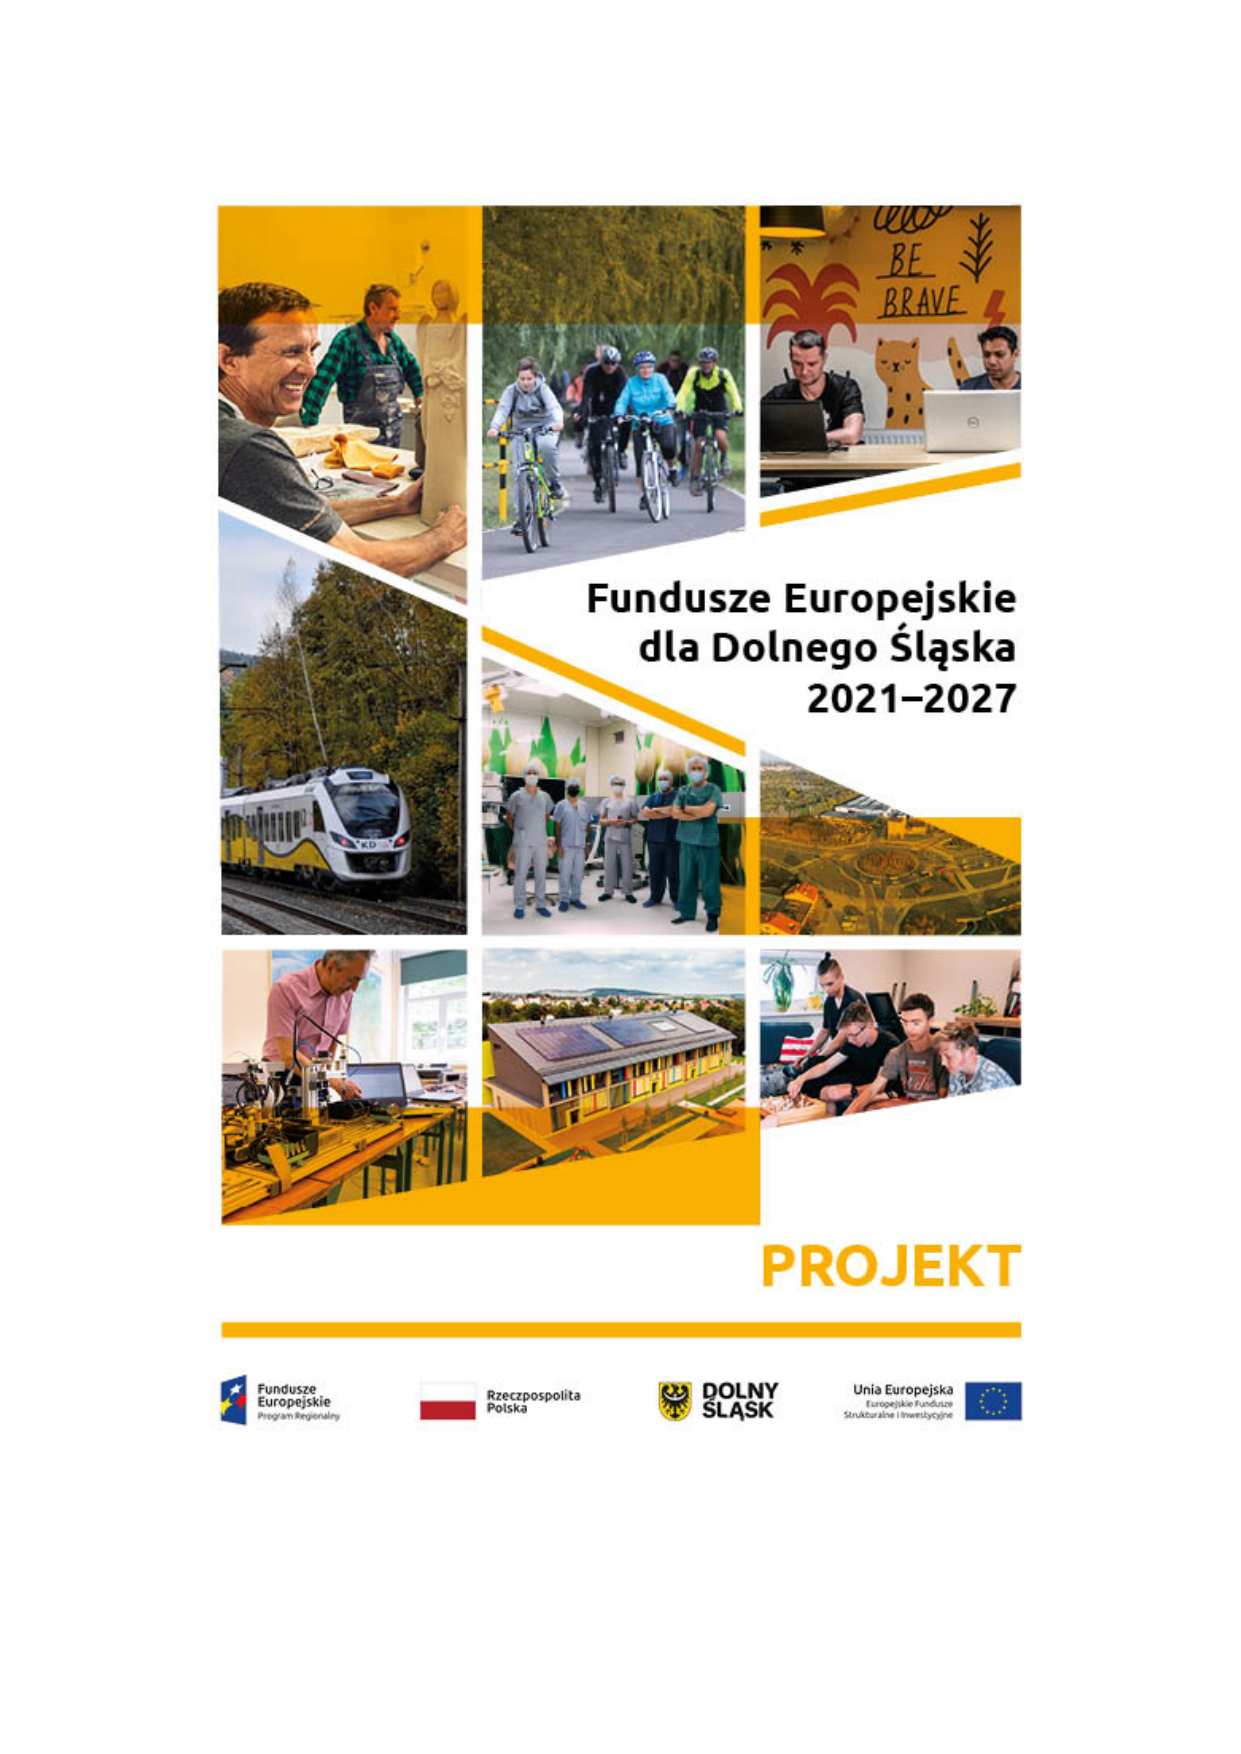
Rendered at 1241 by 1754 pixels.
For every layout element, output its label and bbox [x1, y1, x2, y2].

picture [147, 147, 1093, 1485]
